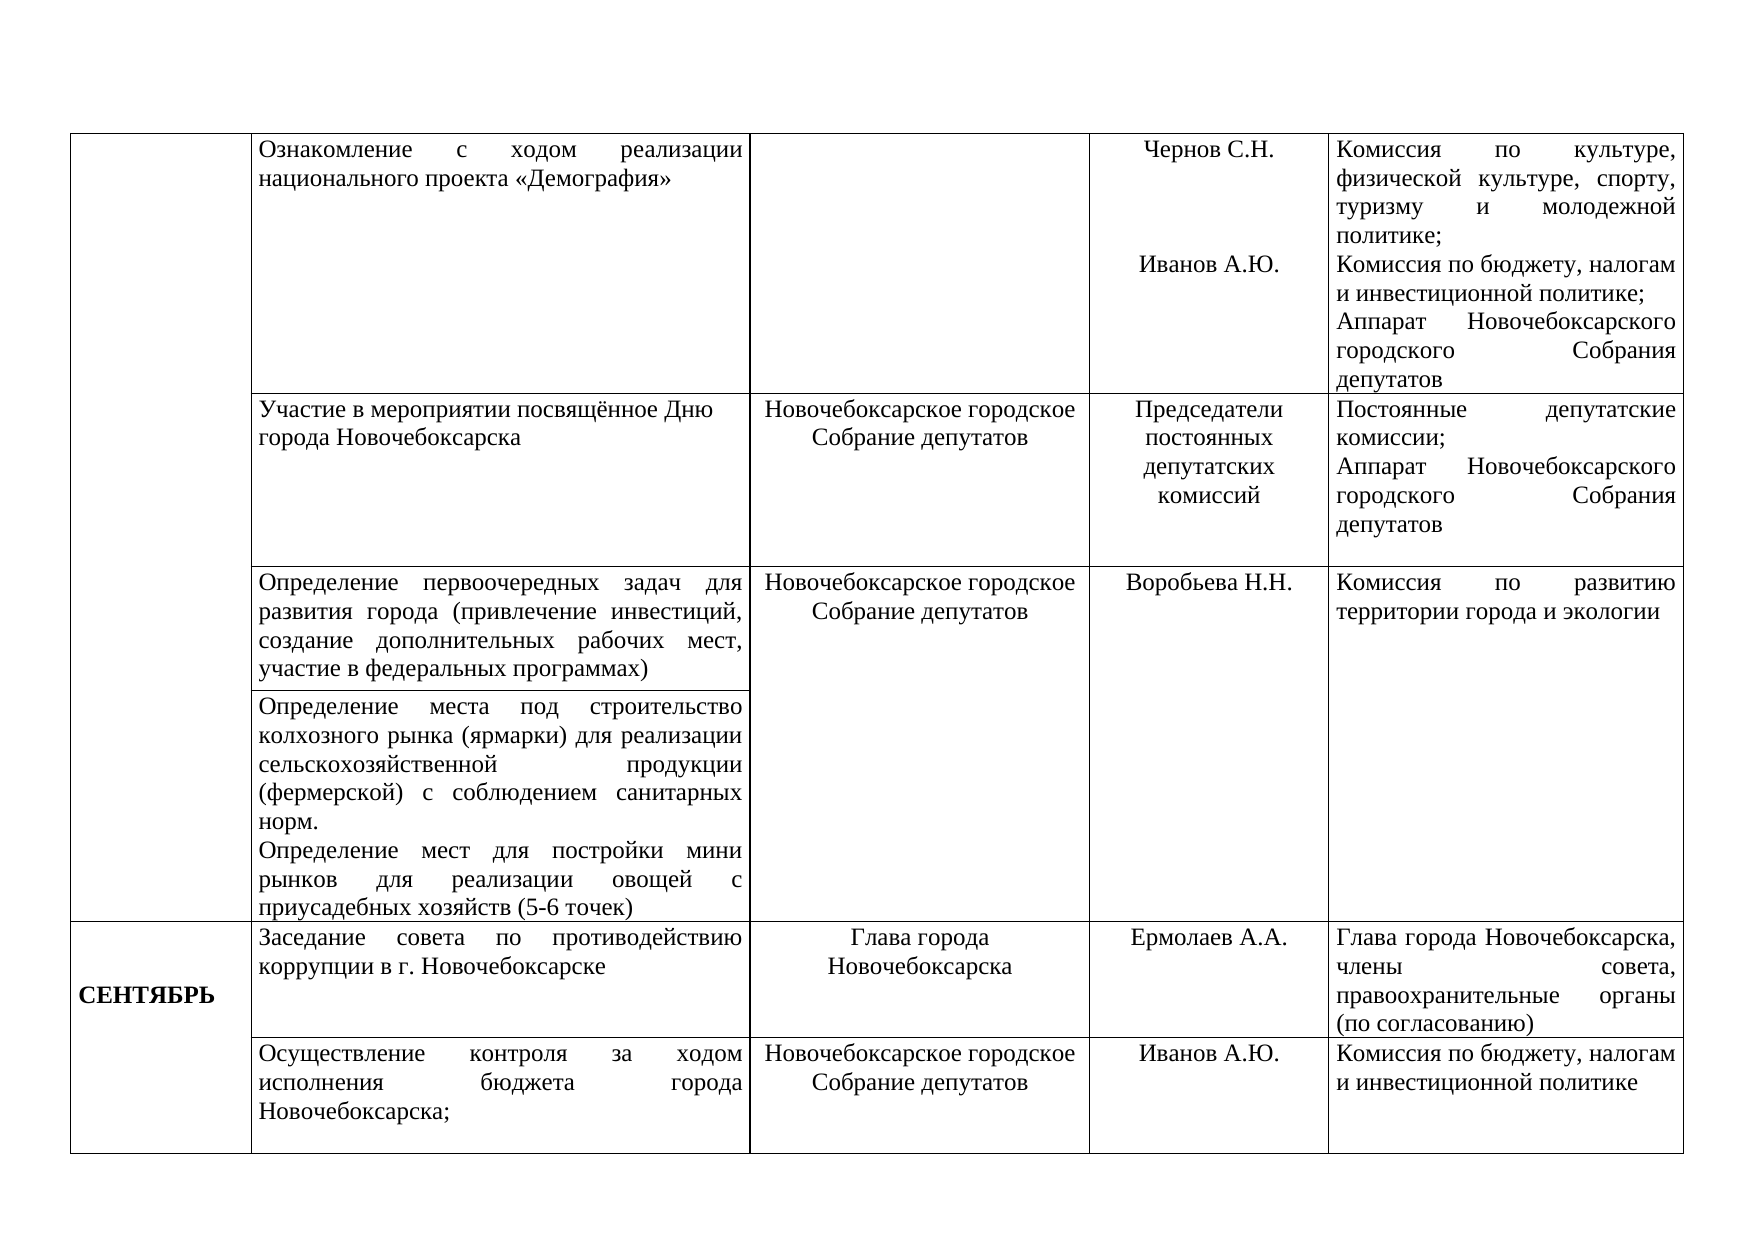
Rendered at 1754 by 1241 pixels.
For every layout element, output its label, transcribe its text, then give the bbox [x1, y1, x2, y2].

table_cell Ермолаев А.А. [1090, 922, 1328, 1037]
table_cell Председатели постоянных депутатских комиссий [1090, 394, 1328, 566]
table_cell Определение первоочередных задач для развития города (привлечение инвестиций, создание дополнительных рабочих мест, участие в федеральных программах) [252, 567, 749, 690]
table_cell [1329, 134, 1683, 393]
table_cell Ознакомление с ходом реализации национального проекта «Демография» [252, 134, 749, 393]
table_cell Глава города Новочебоксарска [751, 922, 1089, 1037]
table_cell СЕНТЯБРЬ [71, 922, 251, 1153]
table_cell Комиссия по бюджету, налогам и инвестиционной политике [1329, 1038, 1683, 1153]
table_cell Глава города Новочебоксарска, члены совета, правоохранительные органы (по согласованию) [1329, 922, 1683, 1037]
table_cell Осуществление контроля за ходом исполнения бюджета города Новочебоксарска; [252, 1038, 749, 1153]
table_cell Новочебоксарское городское Собрание депутатов [751, 394, 1089, 566]
table_cell Новочебоксарское городское Собрание депутатов [751, 567, 1089, 921]
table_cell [751, 134, 1089, 393]
table_cell Комиссия по развитию территории города и экологии [1329, 567, 1683, 921]
table_cell Постоянные депутатские комиссии; Аппарат Новочебоксарского городского Собрания депутатов [1329, 394, 1683, 566]
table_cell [1090, 134, 1328, 393]
table_cell Определение места под строительство колхозного рынка (ярмарки) для реализации сельскохозяйственной продукции (фермерской) с соблюдением санитарных норм. Определение мест для постройки мини рынков для реализации овощей с приусадебных хозяйств (5-6 точек) [252, 691, 749, 921]
table_cell Воробьева Н.Н. [1090, 567, 1328, 921]
table_cell Заседание совета по противодействию коррупции в г. Новочебоксарске [252, 922, 749, 1037]
table_cell Иванов А.Ю. [1090, 1038, 1328, 1153]
table_cell Участие в мероприятии посвящённое Дню города Новочебоксарска [252, 394, 749, 566]
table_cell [751, 1038, 1089, 1153]
